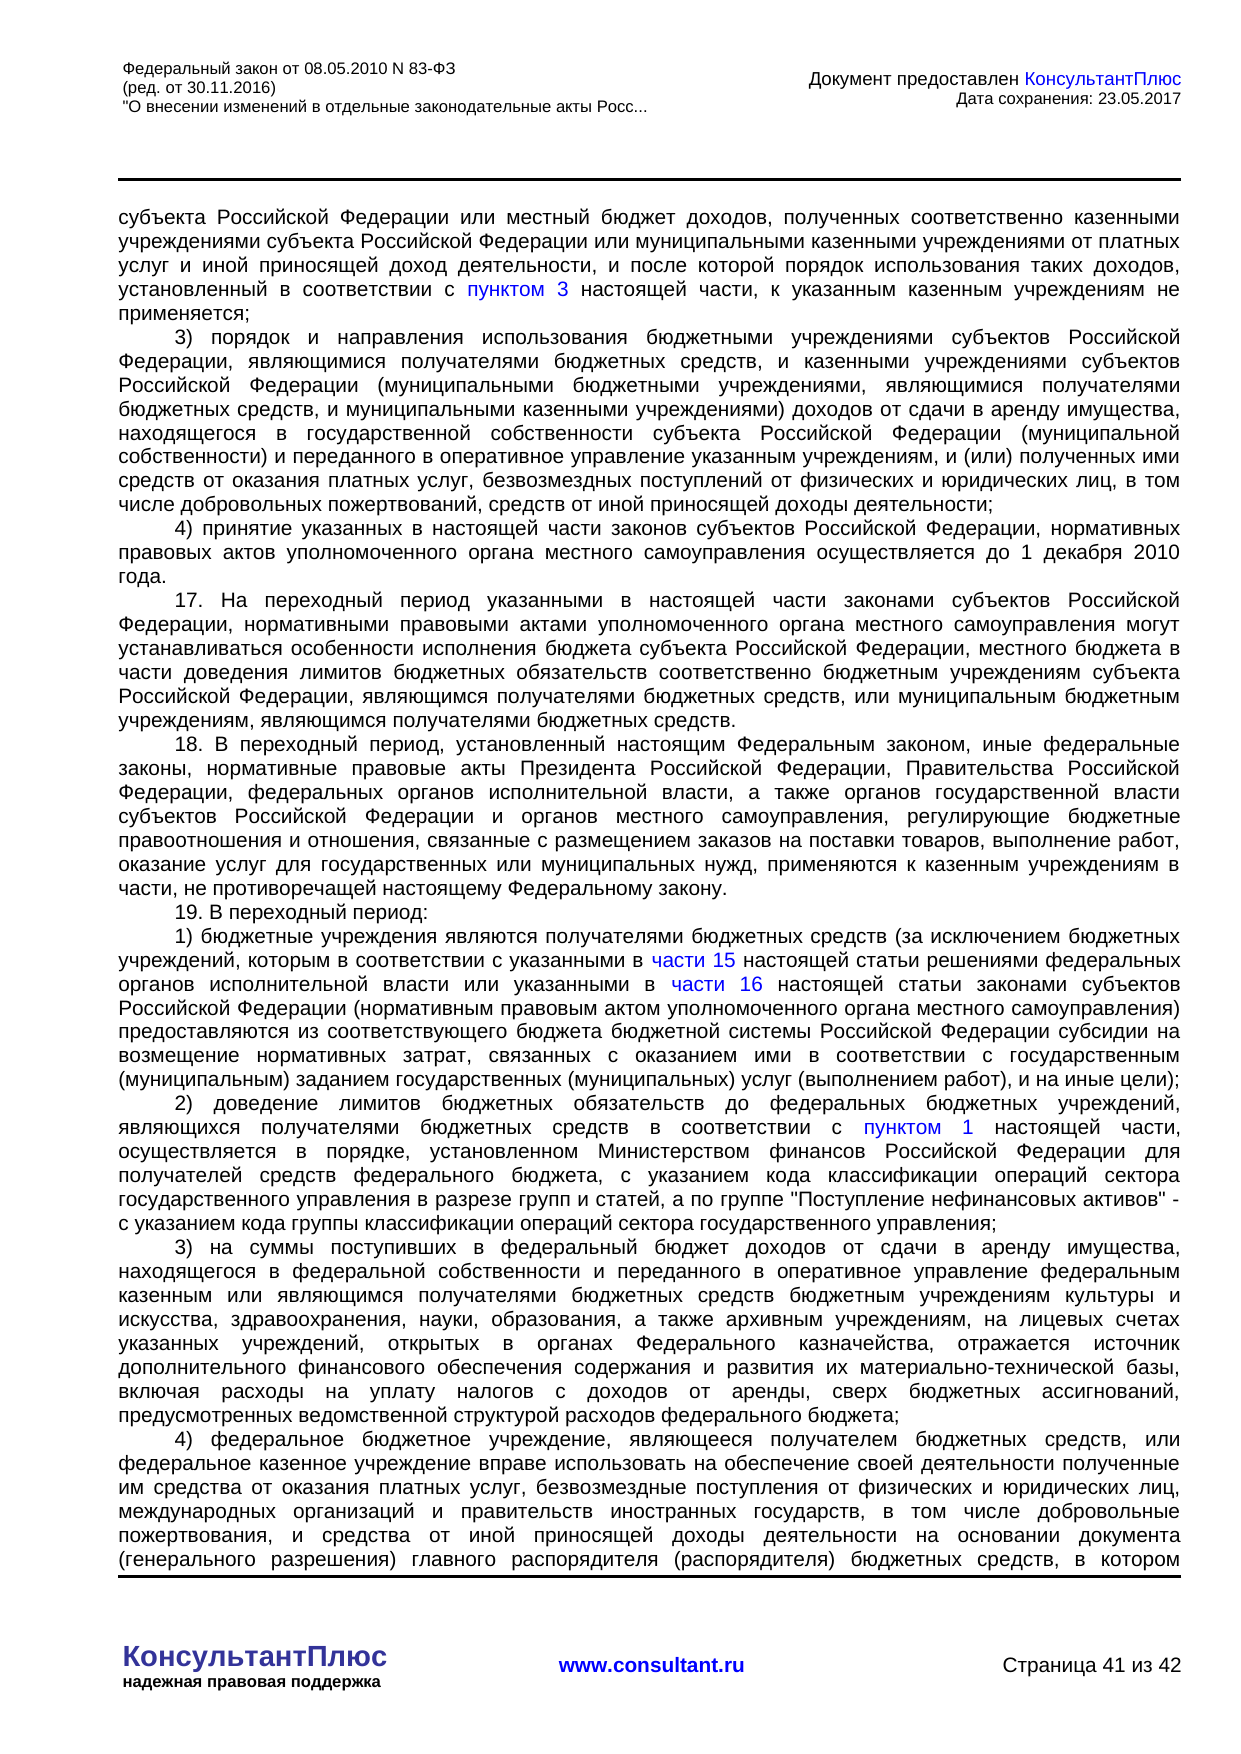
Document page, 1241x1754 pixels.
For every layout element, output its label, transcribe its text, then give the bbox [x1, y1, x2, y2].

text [118, 205, 1181, 324]
text 1) бюджетные учреждения являются получателями бюджетных средств (за исключением бюджетных учреждений, которым в соответствии с указанными в части 15 настоящей статьи решениями федеральных органов исполнительной власти или указанными в части 16 настоящей статьи законами субъектов Российской Федерации (нормативным правовым актом уполномоченного органа местного самоуправления) предоставляются из соответствующего бюджета бюджетной системы Российской Федерации субсидии на возмещение нормативных затрат, связанных с оказанием ими в соответствии с государственным (муниципальным) заданием государственных (муниципальных) услуг (выполнением работ), и на иные цели); [118, 923, 1181, 1091]
text 17. На переходный период указанными в настоящей части законами субъектов Российской Федерации, нормативными правовыми актами уполномоченного органа местного самоуправления могут устанавливаться особенности исполнения бюджета субъекта Российской Федерации, местного бюджета в части доведения лимитов бюджетных обязательств соответственно бюджетным учреждениям субъекта Российской Федерации, являющимся получателями бюджетных средств, или муниципальным бюджетным учреждениям, являющимся получателями бюджетных средств. [118, 588, 1181, 732]
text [118, 1427, 1181, 1570]
text 18. В переходный период, установленный настоящим Федеральным законом, иные федеральные законы, нормативные правовые акты Президента Российской Федерации, Правительства Российской Федерации, федеральных органов исполнительной власти, а также органов государственной власти субъектов Российской Федерации и органов местного самоуправления, регулирующие бюджетные правоотношения и отношения, связанные с размещением заказов на поставки товаров, выполнение работ, оказание услуг для государственных или муниципальных нужд, применяются к казенным учреждениям в части, не противоречащей настоящему Федеральному закону. [118, 732, 1181, 899]
text 2) доведение лимитов бюджетных обязательств до федеральных бюджетных учреждений, являющихся получателями бюджетных средств в соответствии с пунктом 1 настоящей части, осуществляется в порядке, установленном Министерством финансов Российской Федерации для получателей средств федерального бюджета, с указанием кода классификации операций сектора государственного управления в разрезе групп и статей, а по группе "Поступление нефинансовых активов" - с указанием кода группы классификации операций сектора государственного управления; [118, 1091, 1181, 1235]
text 19. В переходный период: [118, 899, 1181, 923]
text 4) принятие указанных в настоящей части законов субъектов Российской Федерации, нормативных правовых актов уполномоченного органа местного самоуправления осуществляется до 1 декабря 2010 года. [118, 516, 1181, 588]
text 3) порядок и направления использования бюджетными учреждениями субъектов Российской Федерации, являющимися получателями бюджетных средств, и казенными учреждениями субъектов Российской Федерации (муниципальными бюджетными учреждениями, являющимися получателями бюджетных средств, и муниципальными казенными учреждениями) доходов от сдачи в аренду имущества, находящегося в государственной собственности субъекта Российской Федерации (муниципальной собственности) и переданного в оперативное управление указанным учреждениям, и (или) полученных ими средств от оказания платных услуг, безвозмездных поступлений от физических и юридических лиц, в том числе добровольных пожертвований, средств от иной приносящей доходы деятельности; [118, 324, 1181, 516]
text 3) на суммы поступивших в федеральный бюджет доходов от сдачи в аренду имущества, находящегося в федеральной собственности и переданного в оперативное управление федеральным казенным или являющимся получателями бюджетных средств бюджетным учреждениям культуры и искусства, здравоохранения, науки, образования, а также архивным учреждениям, на лицевых счетах указанных учреждений, открытых в органах Федерального казначейства, отражается источник дополнительного финансового обеспечения содержания и развития их материально-технической базы, включая расходы на уплату налогов с доходов от аренды, сверх бюджетных ассигнований, предусмотренных ведомственной структурой расходов федерального бюджета; [118, 1235, 1181, 1427]
